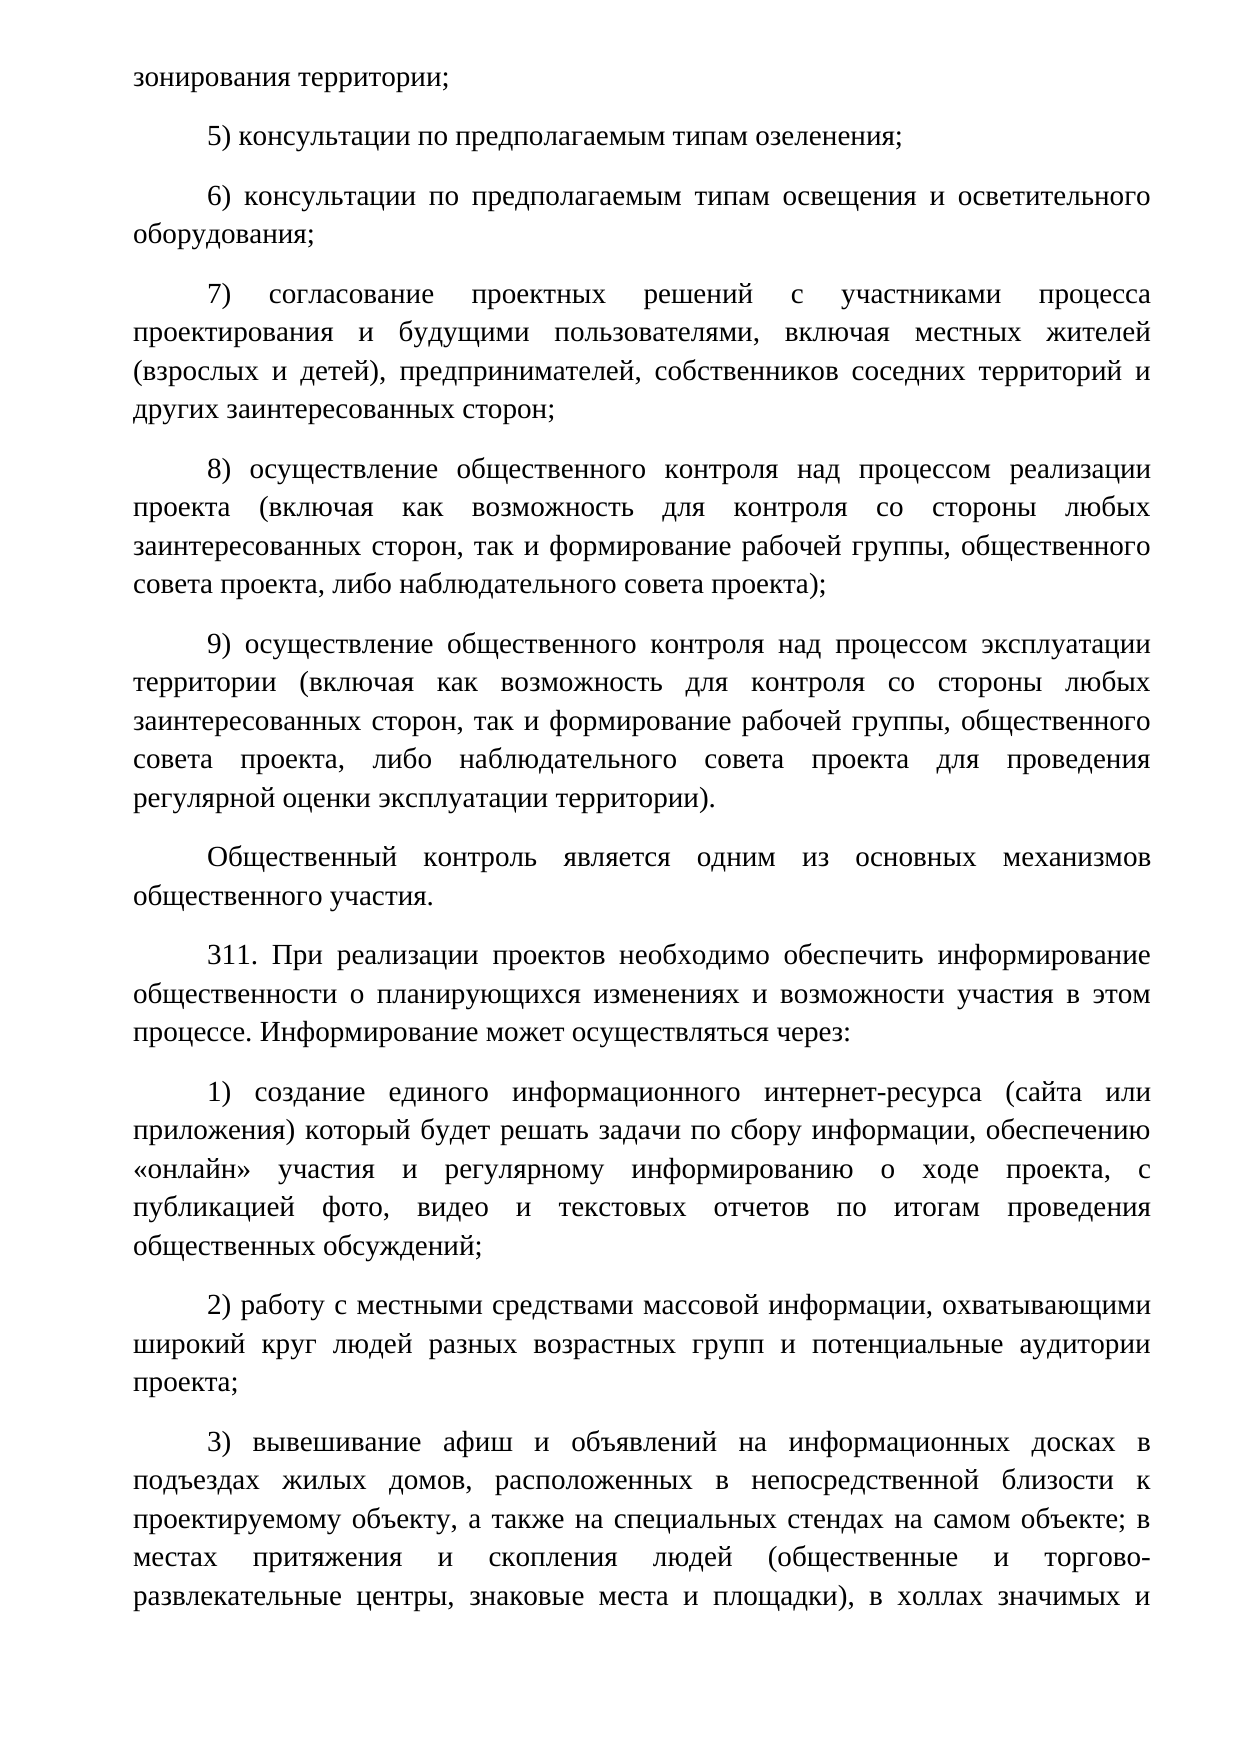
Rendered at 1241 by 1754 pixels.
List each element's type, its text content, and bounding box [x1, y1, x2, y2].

text 9) осуществление общественного контроля над процессом эксплуатации территории (включая как возможность для контроля со стороны любых заинтересованных сторон, так и формирование рабочей группы, общественного совета проекта, либо наблюдательного совета проекта для проведения регулярной оценки эксплуатации территории). [133, 626, 1152, 813]
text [133, 1424, 1152, 1611]
text 8) осуществление общественного контроля над процессом реализации проекта (включая как возможность для контроля со стороны любых заинтересованных сторон, так и формирование рабочей группы, общественного совета проекта, либо наблюдательного совета проекта); [133, 451, 1152, 600]
text Общественный контроль является одним из основных механизмов общественного участия. [133, 839, 1152, 911]
text 6) консультации по предполагаемым типам освещения и осветительного оборудования; [133, 178, 1152, 250]
text 2) работу с местными средствами массовой информации, охватывающими широкий круг людей разных возрастных групп и потенциальные аудитории проекта; [133, 1287, 1152, 1398]
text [133, 59, 1152, 93]
text 7) согласование проектных решений с участниками процесса проектирования и будущими пользователями, включая местных жителей (взрослых и детей), предпринимателей, собственников соседних территорий и других заинтересованных сторон; [133, 276, 1152, 425]
text 5) консультации по предполагаемым типам озеленения; [133, 118, 1152, 152]
text 311. При реализации проектов необходимо обеспечить информирование общественности о планирующихся изменениях и возможности участия в этом процессе. Информирование может осуществляться через: [133, 937, 1152, 1048]
text 1) создание единого информационного интернет-ресурса (сайта или приложения) который будет решать задачи по сбору информации, обеспечению «онлайн» участия и регулярному информированию о ходе проекта, с публикацией фото, видео и текстовых отчетов по итогам проведения общественных обсуждений; [133, 1074, 1152, 1261]
